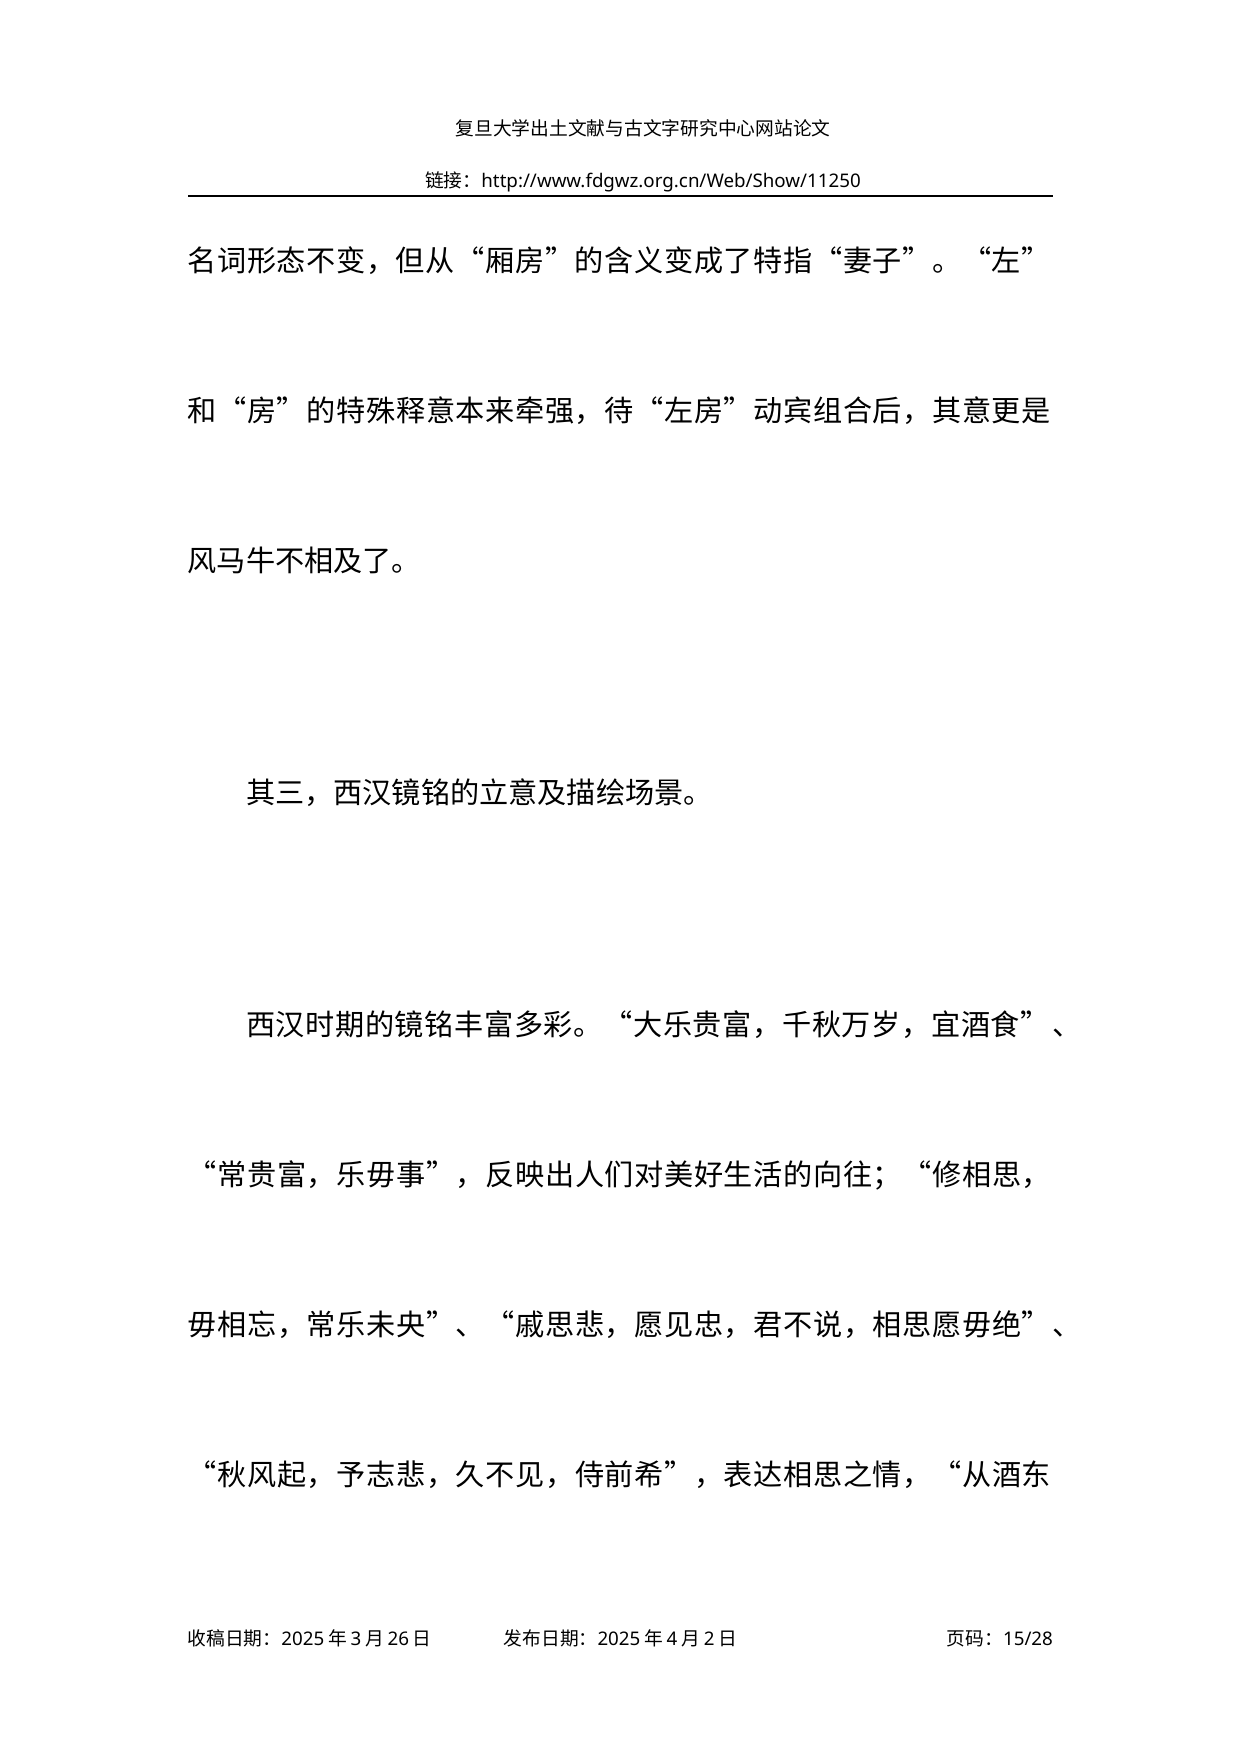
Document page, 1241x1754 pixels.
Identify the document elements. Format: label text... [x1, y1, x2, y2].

text 其三，西汉镜铭的立意及描绘场景。 [187, 754, 1053, 829]
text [187, 222, 1053, 597]
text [187, 986, 1053, 1511]
